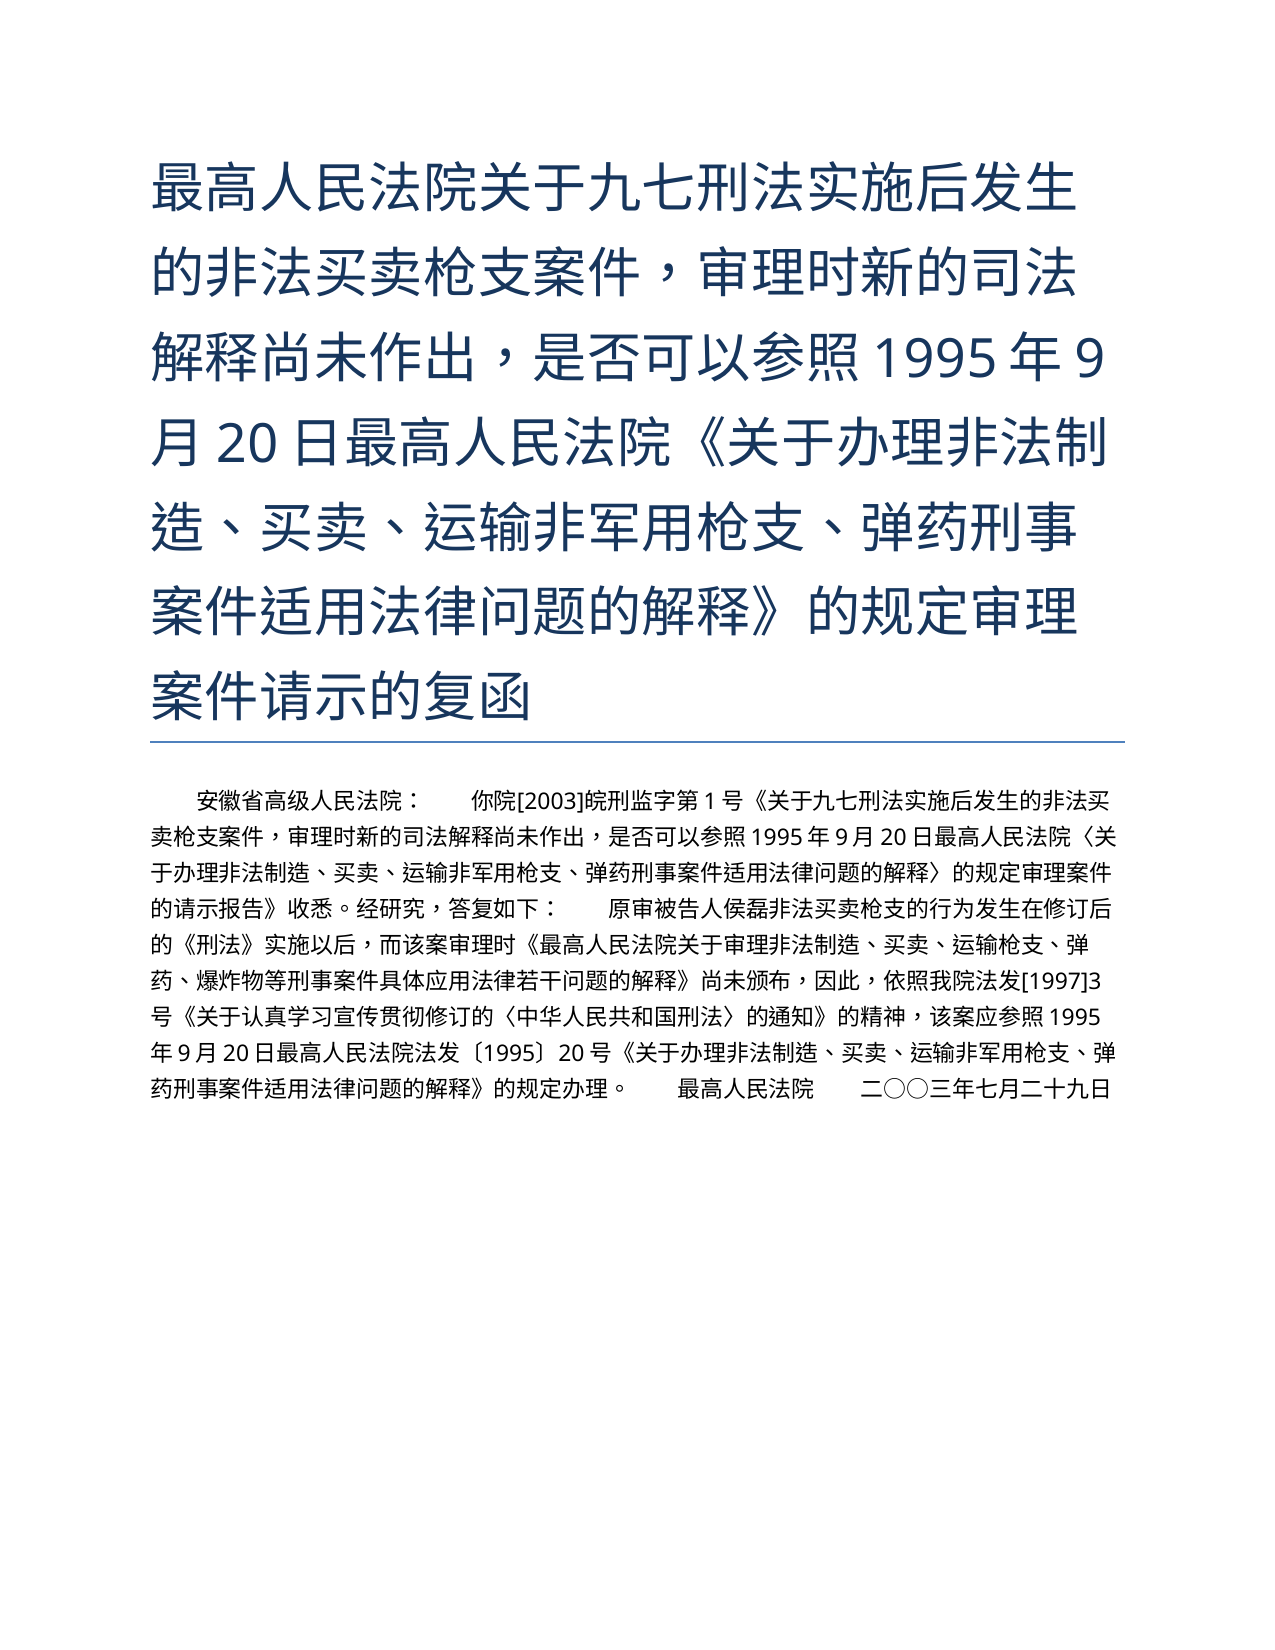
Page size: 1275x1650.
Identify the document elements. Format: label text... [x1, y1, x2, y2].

title 最高人民法院关于九七刑法实施后发生的非法买卖枪支案件，审理时新的司法解释尚未作出，是否可以参照1995年9月20日最高人民法院《关于办理非法制造、买卖、运输非军用枪支、弹药刑事案件适用法律问题的解释》的规定审理案件请示的复函 [150, 150, 1125, 741]
text 安徽省高级人民法院： 你院[2003]皖刑监字第1号《关于九七刑法实施后发生的非法买卖枪支案件，审理时新的司法解释尚未作出，是否可以参照1995年9月20日最高人民法院〈关于办理非法制造、买卖、运输非军用枪支、弹药刑事案件适用法律问题的解释〉的规定审理案件的请示报告》收悉。经研究，答复如下： 原审被告人侯磊非法买卖枪支的行为发生在修订后的《刑法》实施以后，而该案审理时《最高人民法院关于审理非法制造、买卖、运输枪支、弹药、爆炸物等刑事案件具体应用法律若干问题的解释》尚未颁布，因此，依照我院法发[1997]3号《关于认真学习宣传贯彻修订的〈中华人民共和国刑法〉的通知》的精神，该案应参照1995年9月20日最高人民法院法发〔1995〕20号《关于办理非法制造、买卖、运输非军用枪支、弹药刑事案件适用法律问题的解释》的规定办理。 最高人民法院 二○○三年七月二十九日 [150, 785, 1125, 1104]
